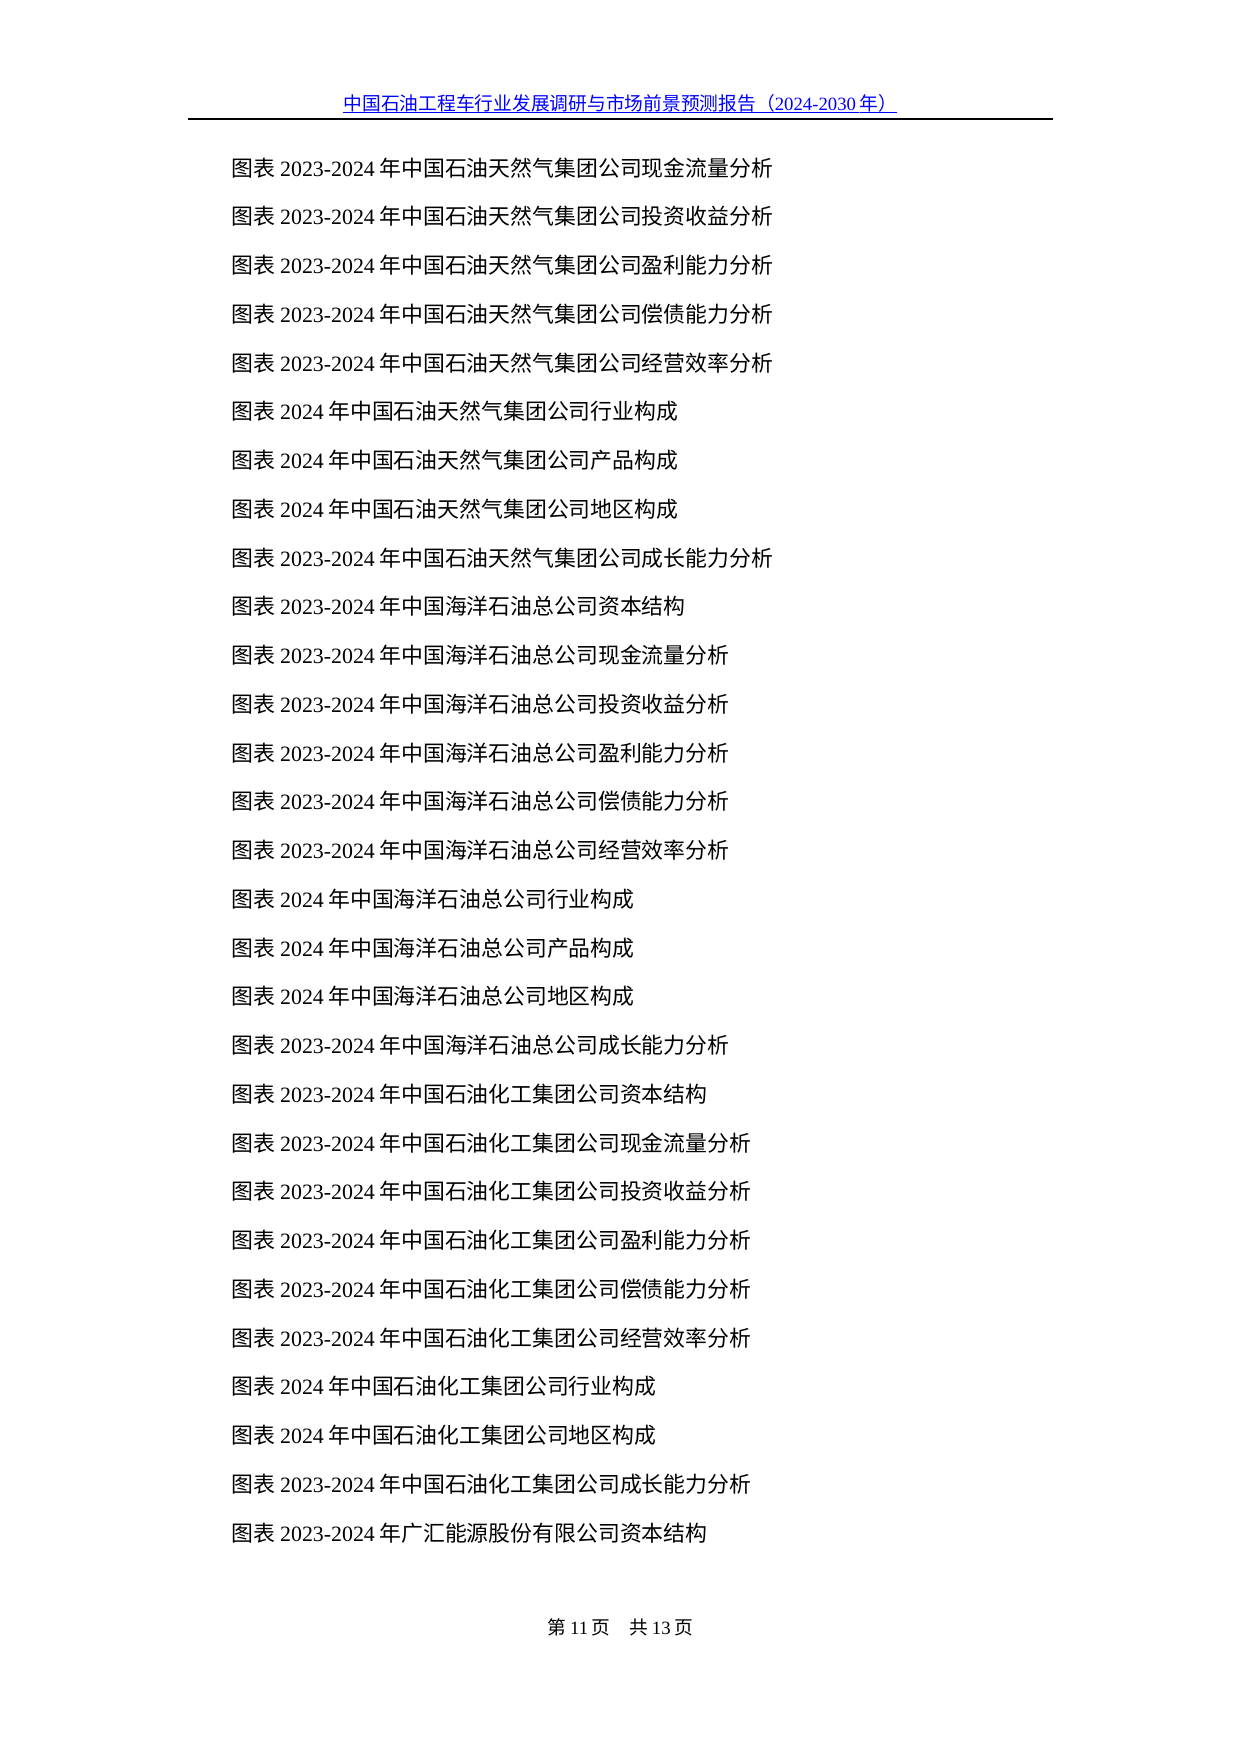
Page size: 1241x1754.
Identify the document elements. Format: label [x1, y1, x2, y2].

text [187, 150, 1053, 1548]
